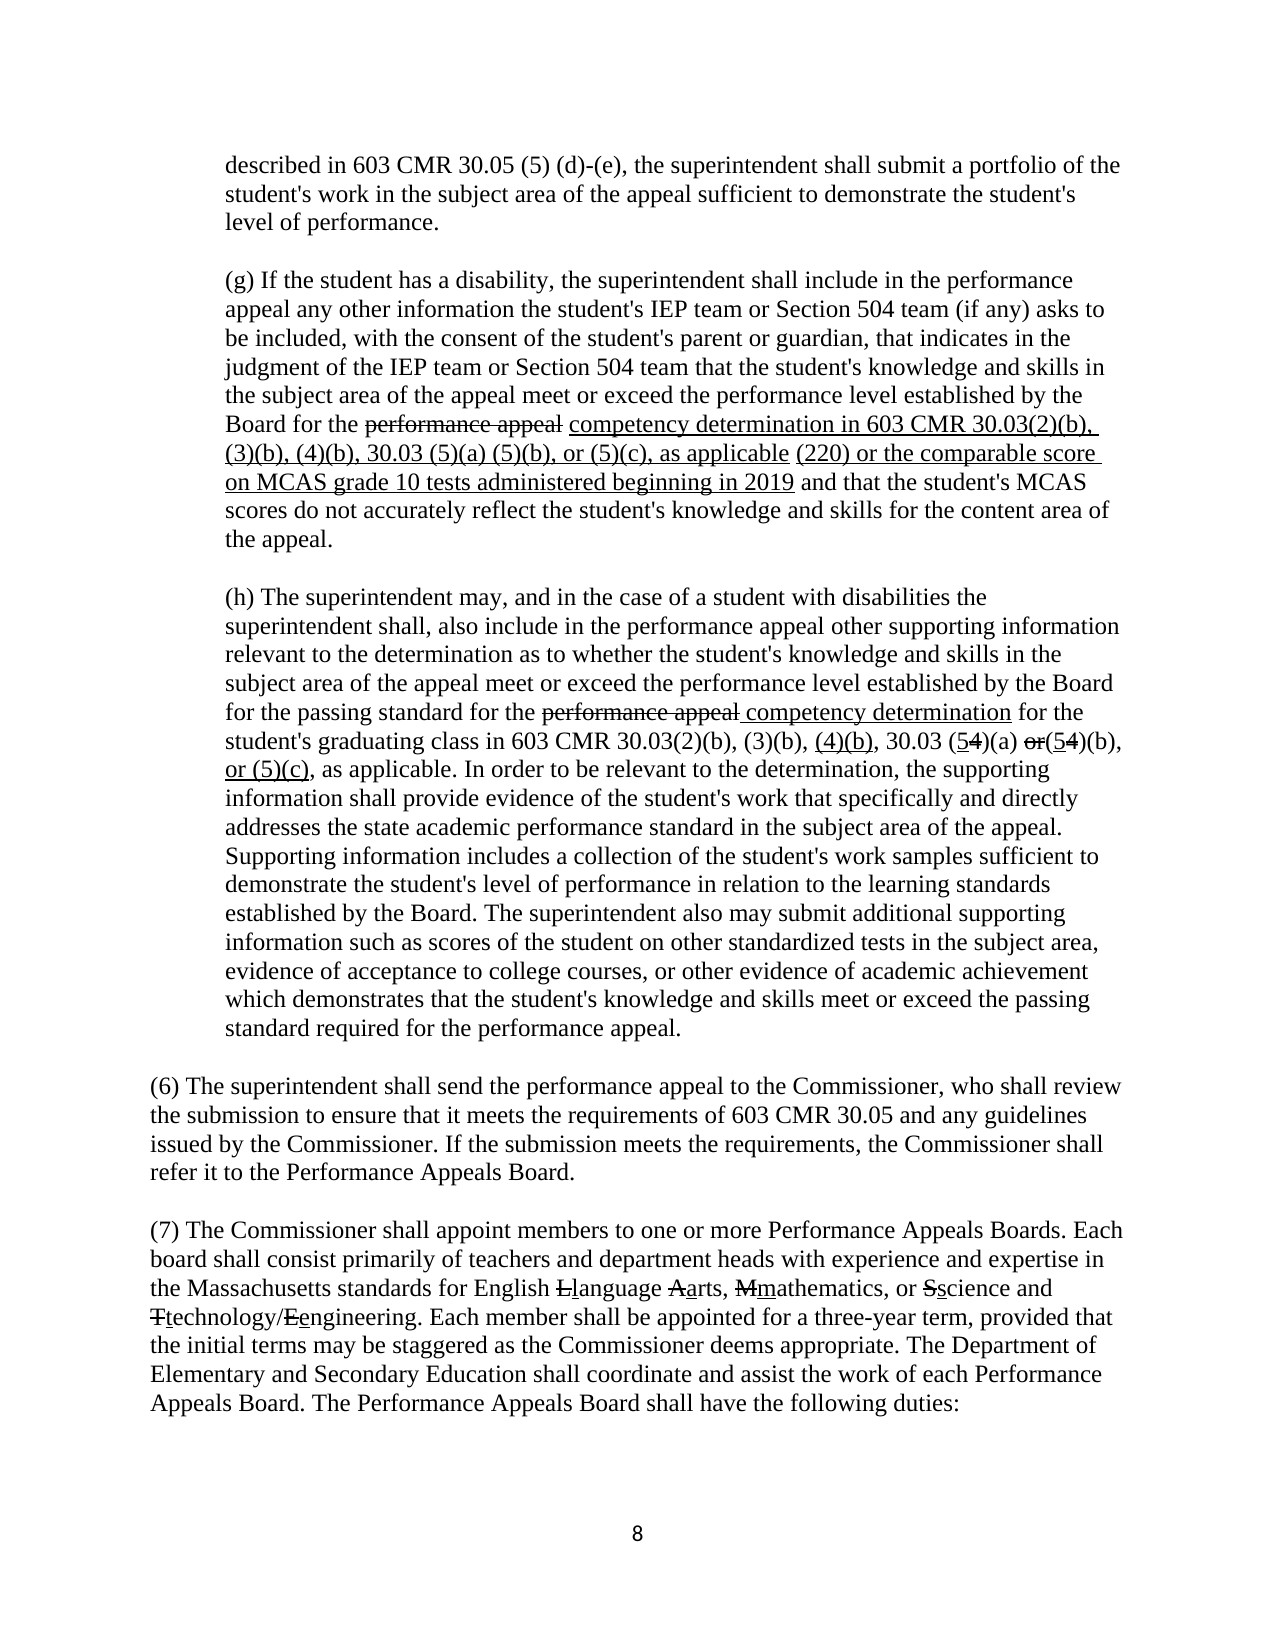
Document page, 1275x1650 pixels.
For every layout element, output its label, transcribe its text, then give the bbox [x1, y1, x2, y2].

text (g) If the student has a disability, the superintendent shall include in the performance appeal any other information the student's IEP team or Section 504 team (if any) asks to be included, with the consent of the student's parent or guardian, that indicates in the judgment of the IEP team or Section 504 team that the student's knowledge and skills in the subject area of the appeal meet or exceed the performance level established by the Board for the performance appeal competency determination in 603 CMR 30.03(2)(b), (3)(b), (4)(b), 30.03 (5)(a) (5)(b), or (5)(c), as applicable (220) or the comparable score on MCAS grade 10 tests administered beginning in 2019 and that the student's MCAS scores do not accurately reflect the student's knowledge and skills for the content area of the appeal. [225, 265, 1125, 553]
text (h) The superintendent may, and in the case of a student with disabilities the superintendent shall, also include in the performance appeal other supporting information relevant to the determination as to whether the student's knowledge and skills in the subject area of the appeal meet or exceed the performance level established by the Board for the passing standard for the performance appeal competency determination for the student's graduating class in 603 CMR 30.03(2)(b), (3)(b), (4)(b), 30.03 (54)(a) or(54)(b), or (5)(c), as applicable. In order to be relevant to the determination, the supporting information shall provide evidence of the student's work that specifically and directly addresses the state academic performance standard in the subject area of the appeal. Supporting information includes a collection of the student's work samples sufficient to demonstrate the student's level of performance in relation to the learning standards established by the Board. The superintendent also may submit additional supporting information such as scores of the student on other standardized tests in the subject area, evidence of acceptance to college courses, or other evidence of academic achievement which demonstrates that the student's knowledge and skills meet or exceed the passing standard required for the performance appeal. [225, 582, 1125, 1042]
text (6) The superintendent shall send the performance appeal to the Commissioner, who shall review the submission to ensure that it meets the requirements of 603 CMR 30.05 and any guidelines issued by the Commissioner. If the submission meets the requirements, the Commissioner shall refer it to the Performance Appeals Board. [150, 1071, 1125, 1186]
text (7) The Commissioner shall appoint members to one or more Performance Appeals Boards. Each board shall consist primarily of teachers and department heads with experience and expertise in the Massachusetts standards for English Llanguage Aarts, Mmathematics, or Sscience and Ttechnology/Eengineering. Each member shall be appointed for a three-year term, provided that the initial terms may be staggered as the Commissioner deems appropriate. The Department of Elementary and Secondary Education shall coordinate and assist the work of each Performance Appeals Board. The Performance Appeals Board shall have the following duties: [150, 1215, 1125, 1417]
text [225, 150, 1125, 236]
